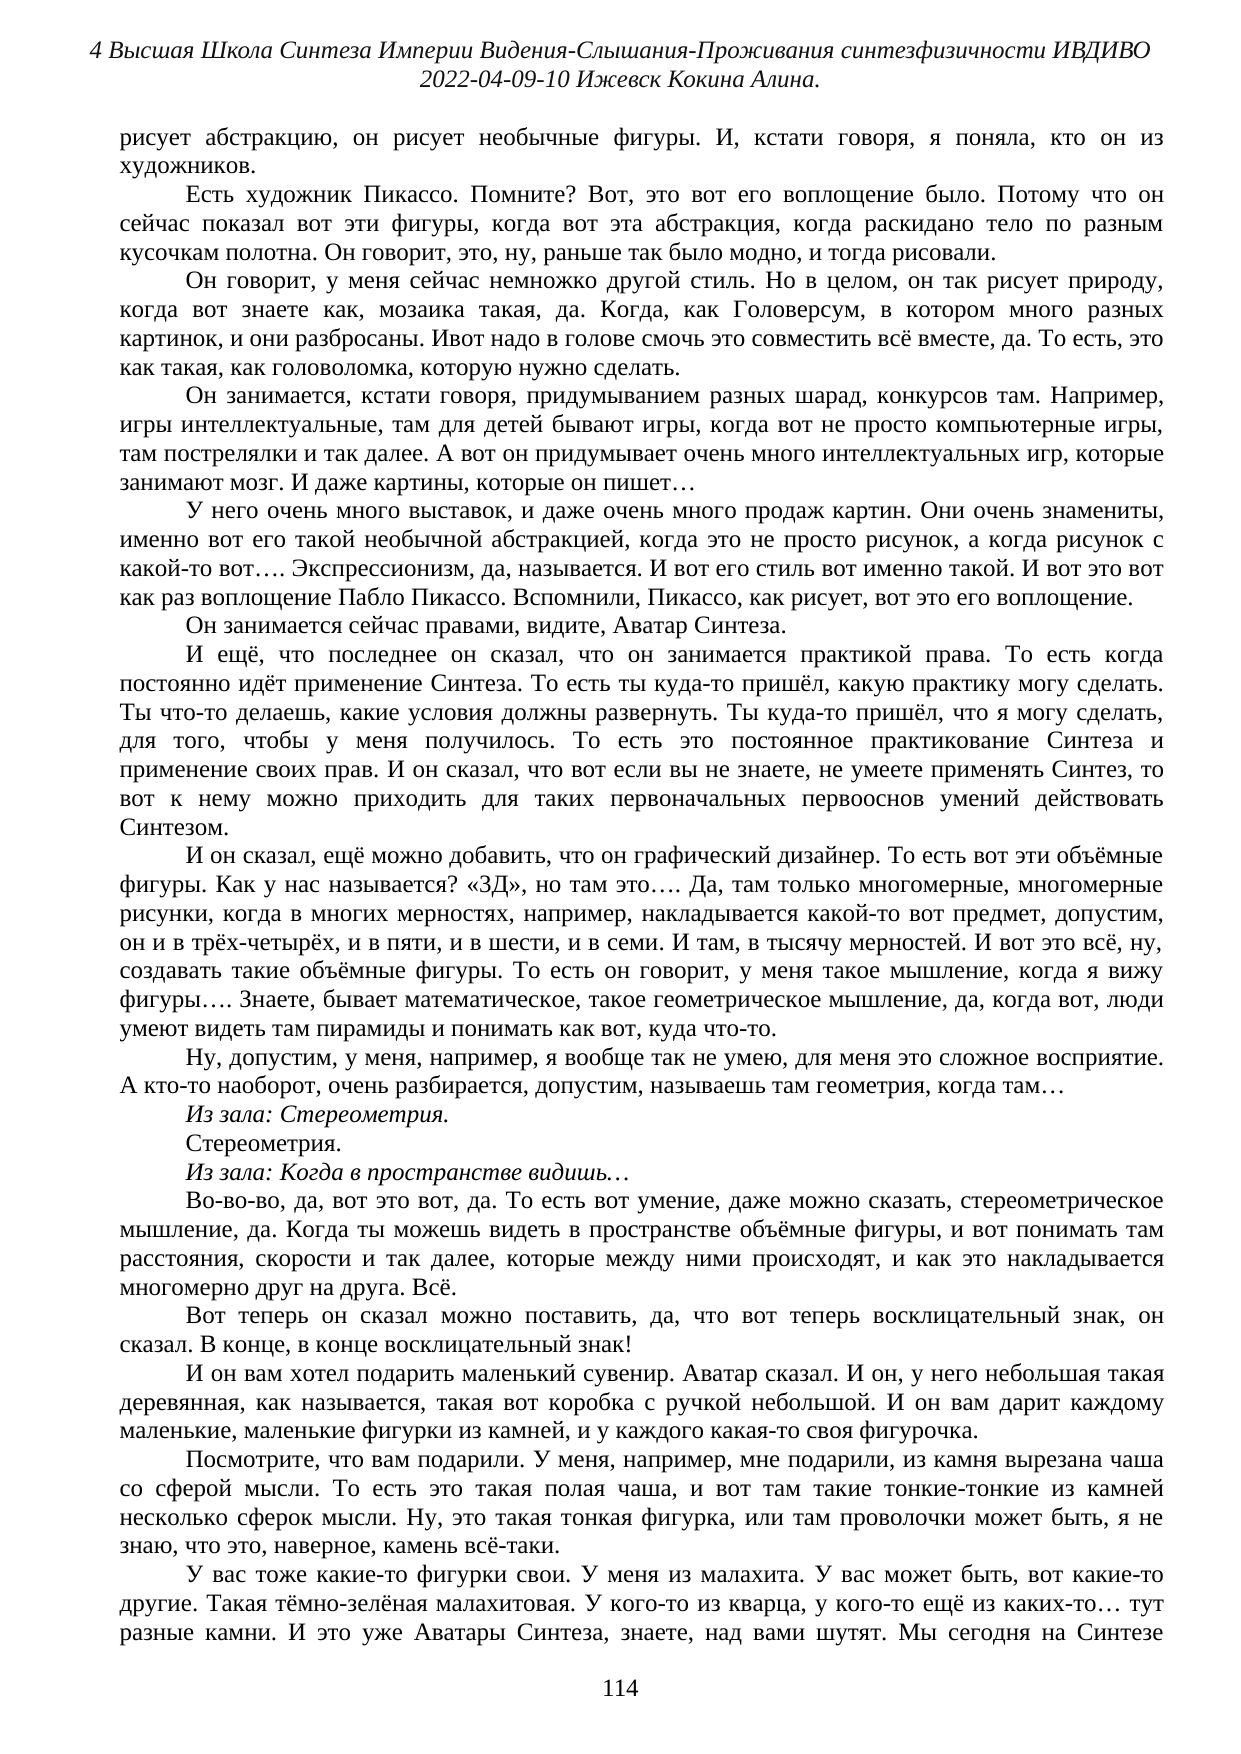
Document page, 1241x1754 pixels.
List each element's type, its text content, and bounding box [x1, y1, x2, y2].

text Он говорит, у меня сейчас немножко другой стиль. Но в целом, он так рисует природу, когда вот знаете как, мозаика такая, да. Когда, как Головерсум, в котором много разных картинок, и они разбросаны. Ивот надо в голове смочь это совместить всё вместе, да. То есть, это как такая, как головоломка, которую нужно сделать. [119, 265, 1165, 380]
text Он занимается сейчас правами, видите, Аватар Синтеза. [119, 610, 1165, 639]
text Из зала: Стереометрия. [119, 1099, 1165, 1128]
text Стереометрия. [119, 1128, 1165, 1157]
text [119, 122, 1165, 179]
text У него очень много выставок, и даже очень много продаж картин. Они очень знамениты, именно вот его такой необычной абстракцией, когда это не просто рисунок, а когда рисунок с какой-то вот…. Экспрессионизм, да, называется. И вот его стиль вот именно такой. И вот это вот как раз воплощение Пабло Пикассо. Вспомнили, Пикассо, как рисует, вот это его воплощение. [119, 495, 1165, 610]
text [119, 1559, 1165, 1645]
text Есть художник Пикассо. Помните? Вот, это вот его воплощение было. Потому что он сейчас показал вот эти фигуры, когда вот эта абстракция, когда раскидано тело по разным кусочкам полотна. Он говорит, это, ну, раньше так было модно, и тогда рисовали. [119, 179, 1165, 265]
text Во-во-во, да, вот это вот, да. То есть вот умение, даже можно сказать, стереометрическое мышление, да. Когда ты можешь видеть в пространстве объёмные фигуры, и вот понимать там расстояния, скорости и так далее, которые между ними происходят, и как это накладывается многомерно друг на друга. Всё. [119, 1185, 1165, 1300]
text И он сказал, ещё можно добавить, что он графический дизайнер. То есть вот эти объёмные фигуры. Как у нас называется? «3Д», но там это…. Да, там только многомерные, многомерные рисунки, когда в многих мерностях, например, накладывается какой-то вот предмет, допустим, он и в трёх-четырёх, и в пяти, и в шести, и в семи. И там, в тысячу мерностей. И вот это всё, ну, создавать такие объёмные фигуры. То есть он говорит, у меня такое мышление, когда я вижу фигуры…. Знаете, бывает математическое, такое геометрическое мышление, да, когда вот, люди умеют видеть там пирамиды и понимать как вот, куда что-то. [119, 840, 1165, 1042]
text Из зала: Когда в пространстве видишь… [119, 1157, 1165, 1185]
text И ещё, что последнее он сказал, что он занимается практикой права. То есть когда постоянно идёт применение Синтеза. То есть ты куда-то пришёл, какую практику могу сделать. Ты что-то делаешь, какие условия должны развернуть. Ты куда-то пришёл, что я могу сделать, для того, чтобы у меня получилось. То есть это постоянное практикование Синтеза и применение своих прав. И он сказал, что вот если вы не знаете, не умеете применять Синтез, то вот к нему можно приходить для таких первоначальных первооснов умений действовать Синтезом. [119, 639, 1165, 840]
text И он вам хотел подарить маленький сувенир. Аватар сказал. И он, у него небольшая такая деревянная, как называется, такая вот коробка с ручкой небольшой. И он вам дарит каждому маленькие, маленькие фигурки из камней, и у каждого какая-то своя фигурочка. [119, 1358, 1165, 1444]
text Посмотрите, что вам подарили. У меня, например, мне подарили, из камня вырезана чаша со сферой мысли. То есть это такая полая чаша, и вот там такие тонкие-тонкие из камней несколько сферок мысли. Ну, это такая тонкая фигурка, или там проволочки может быть, я не знаю, что это, наверное, камень всё-таки. [119, 1444, 1165, 1559]
text Ну, допустим, у меня, например, я вообще так не умею, для меня это сложное восприятие. А кто-то наоборот, очень разбирается, допустим, называешь там геометрия, когда там… [119, 1042, 1165, 1099]
text Вот теперь он сказал можно поставить, да, что вот теперь восклицательный знак, он сказал. В конце, в конце восклицательный знак! [119, 1300, 1165, 1358]
text Он занимается, кстати говоря, придумыванием разных шарад, конкурсов там. Например, игры интеллектуальные, там для детей бывают игры, когда вот не просто компьютерные игры, там пострелялки и так далее. А вот он придумывает очень много интеллектуальных игр, которые занимают мозг. И даже картины, которые он пишет… [119, 380, 1165, 495]
